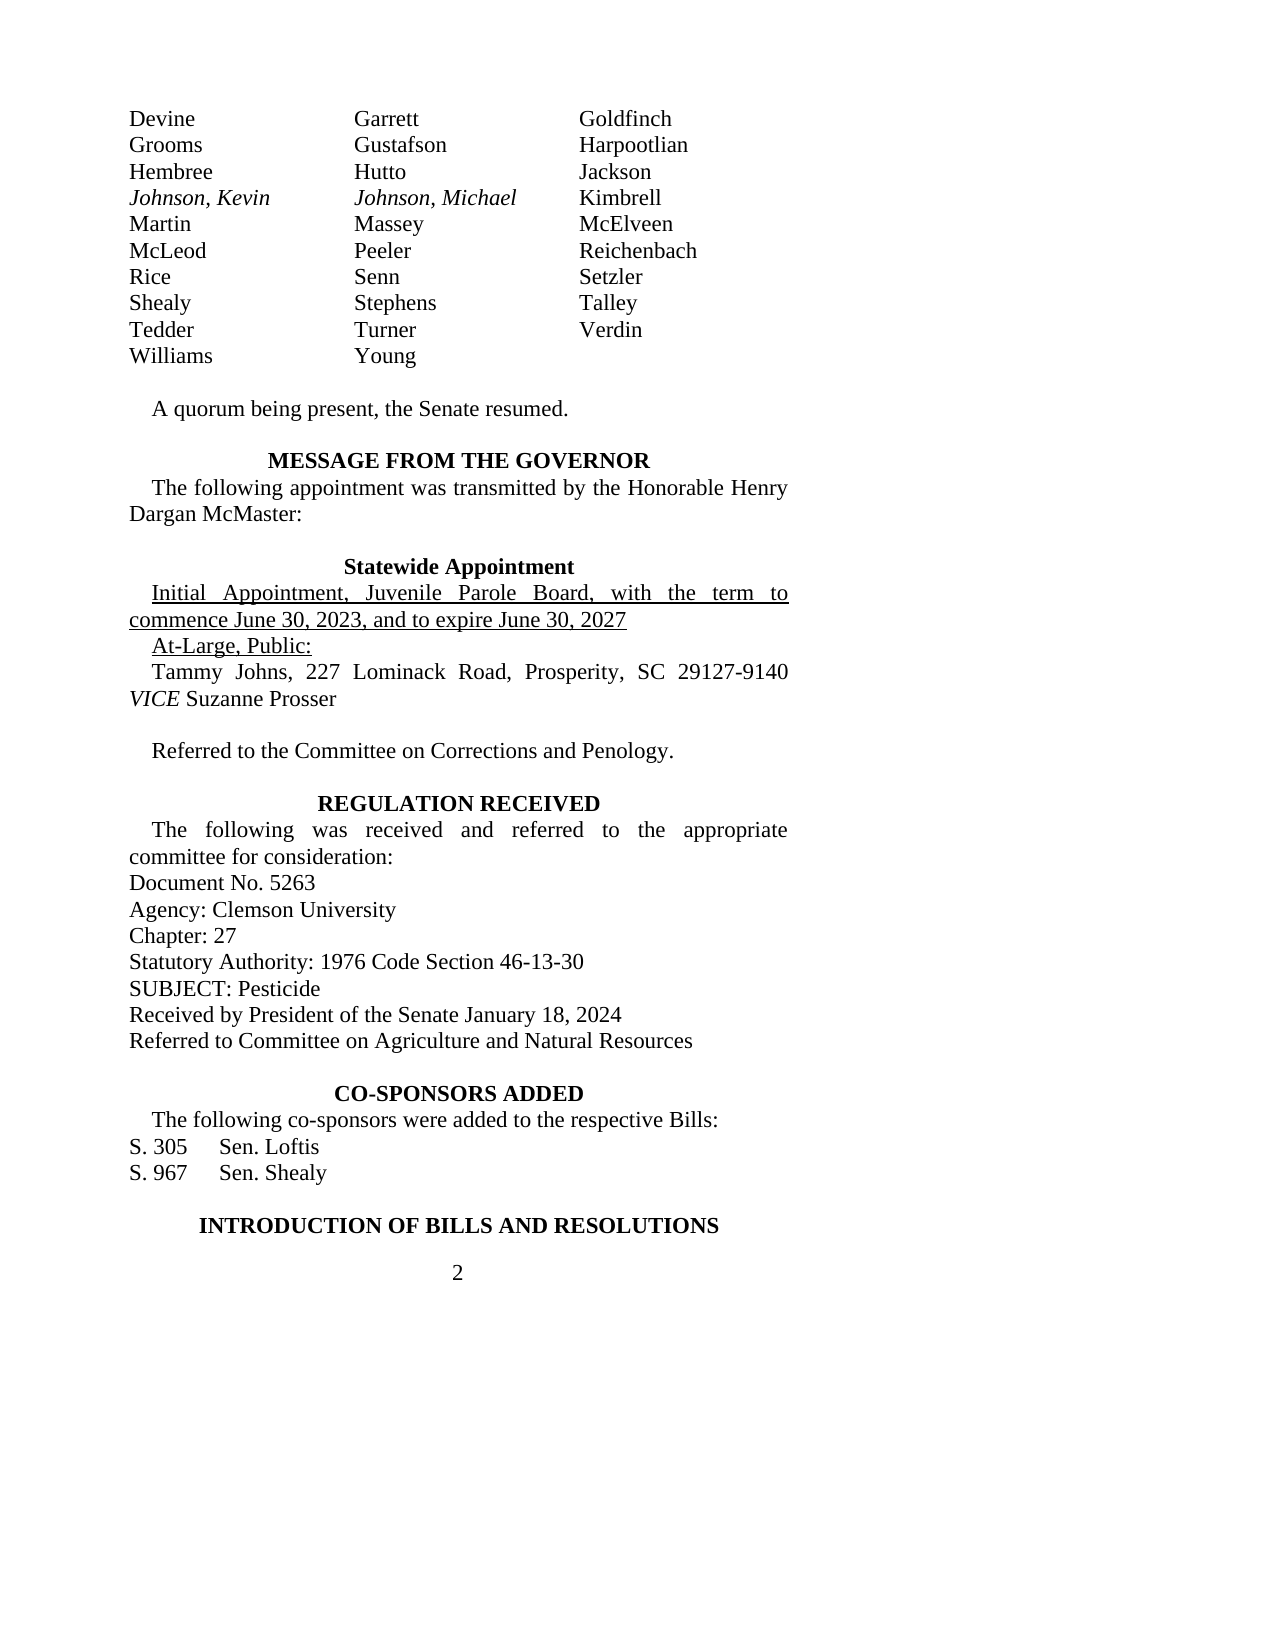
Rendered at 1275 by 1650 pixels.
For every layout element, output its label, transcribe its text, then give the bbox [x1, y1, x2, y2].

text Statutory Authority: 1976 Code Section 46-13-30 [129, 948, 789, 975]
text REGULATION RECEIVED [129, 790, 789, 817]
text The following was received and referred to the appropriate committee for consideration: [129, 817, 789, 869]
text Martin Massey McElveen [129, 210, 789, 237]
text Devine Garrett Goldfinch [129, 105, 789, 131]
text Rice Senn Setzler [129, 263, 789, 289]
text The following appointment was transmitted by the Honorable Henry Dargan McMaster: [129, 474, 789, 527]
text Johnson, Kevin Johnson, Michael Kimbrell [129, 184, 789, 210]
text SUBJECT: Pesticide [129, 975, 789, 1001]
text INTRODUCTION OF BILLS AND RESOLUTIONS [129, 1212, 789, 1238]
text Chapter: 27 [129, 922, 789, 948]
text S. 967 Sen. Shealy [129, 1159, 789, 1186]
text Document No. 5263 [129, 869, 789, 896]
text Initial Appointment, Juvenile Parole Board, with the term to commence June 30, 2023, and to expire June 30, 2027 [129, 579, 789, 632]
text Shealy Stephens Talley [129, 289, 789, 316]
text Tedder Turner Verdin [129, 316, 789, 342]
text Hembree Hutto Jackson [129, 158, 789, 184]
text A quorum being present, the Senate resumed. [129, 395, 789, 421]
text The following co-sponsors were added to the respective Bills: [129, 1106, 789, 1133]
text CO-SPONSORS ADDED [129, 1080, 789, 1106]
text MESSAGE FROM THE GOVERNOR [129, 448, 789, 474]
text Williams Young [129, 342, 789, 368]
text Tammy Johns, 227 Lominack Road, Prosperity, SC 29127-9140 VICE Suzanne Prosser [129, 658, 789, 711]
text Grooms Gustafson Harpootlian [129, 131, 789, 158]
text Statewide Appointment [129, 553, 789, 579]
text Referred to the Committee on Corrections and Penology. [129, 737, 789, 764]
text McLeod Peeler Reichenbach [129, 237, 789, 263]
text Agency: Clemson University [129, 896, 789, 922]
text S. 305 Sen. Loftis [129, 1133, 789, 1159]
text Referred to Committee on Agriculture and Natural Resources [129, 1027, 789, 1054]
text Received by President of the Senate January 18, 2024 [129, 1001, 789, 1027]
text At-Large, Public: [129, 632, 789, 658]
